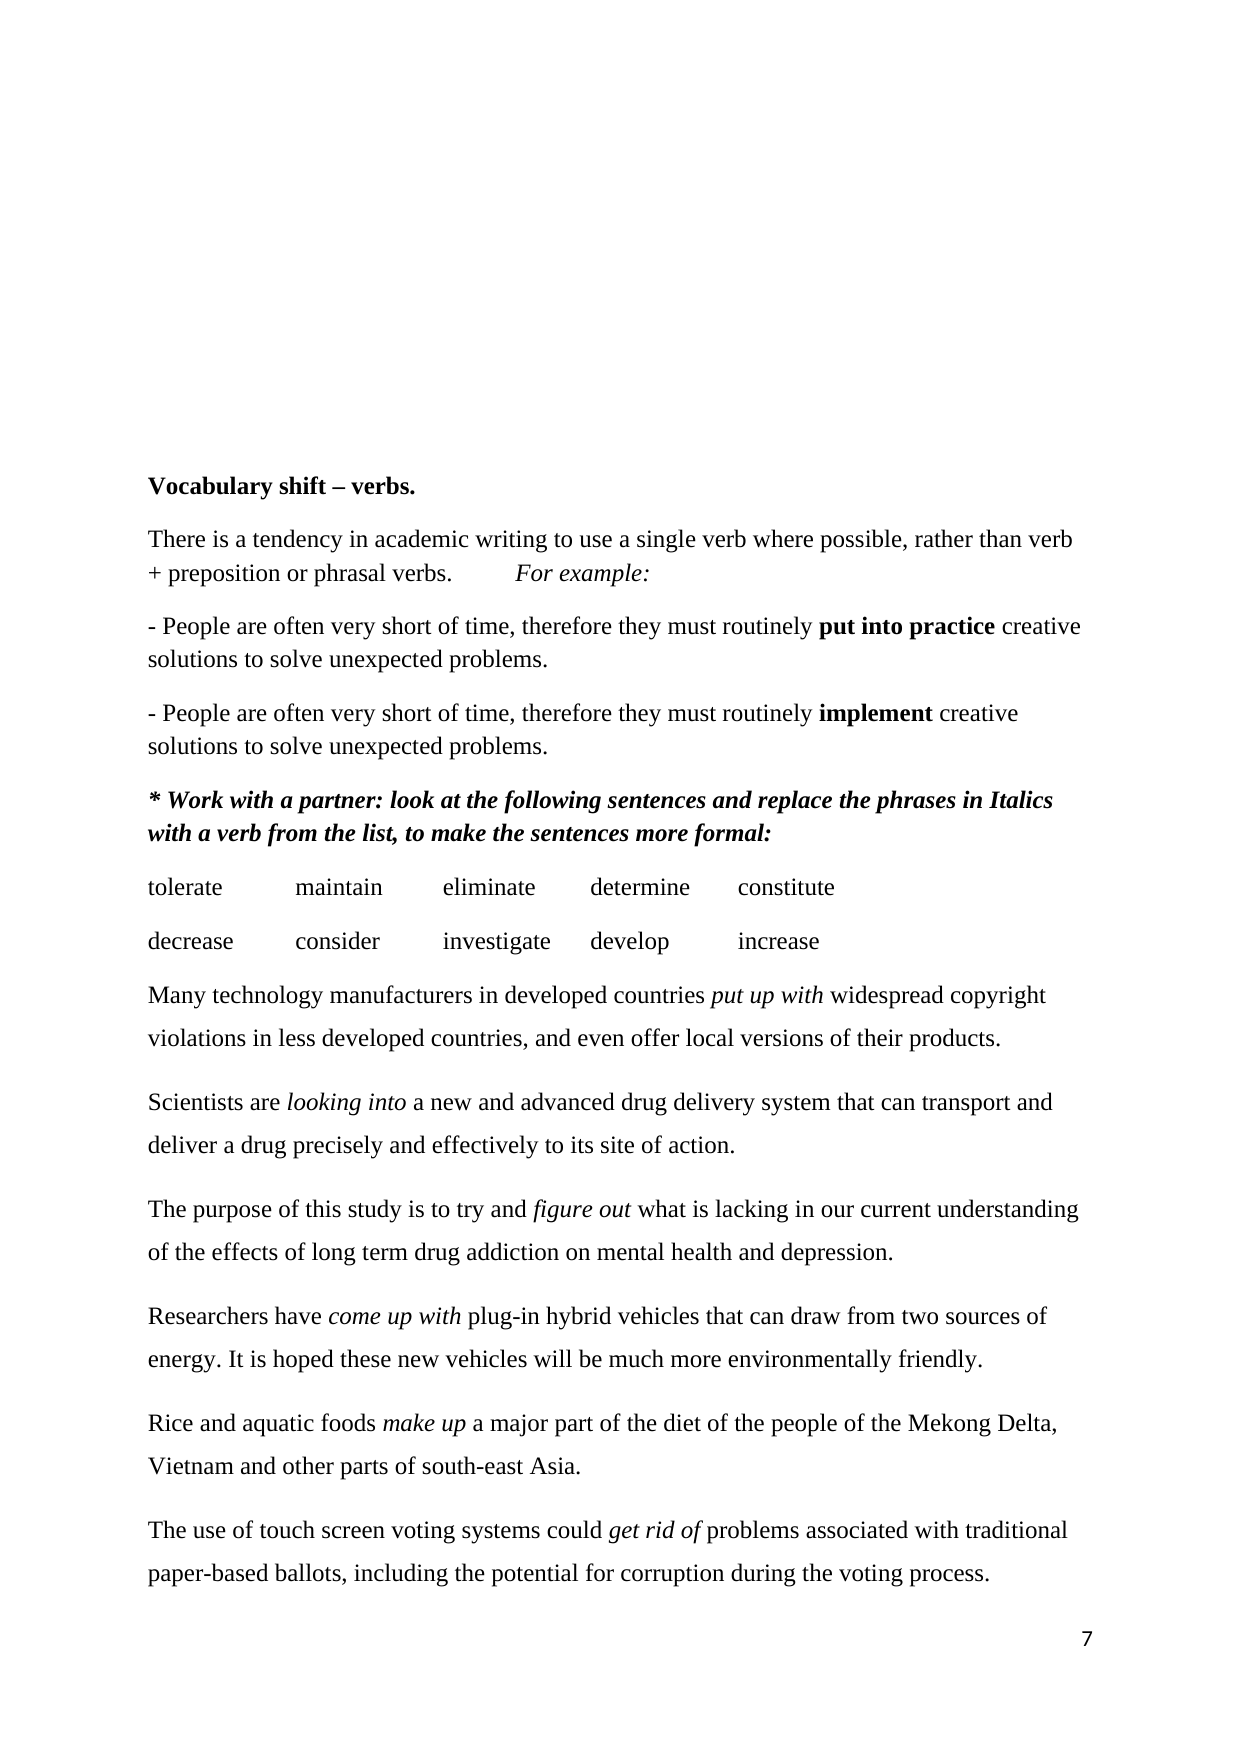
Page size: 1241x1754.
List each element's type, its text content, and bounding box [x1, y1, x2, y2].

text Scientists are looking into a new and advanced drug delivery system that can transport and deliver a drug precisely and effectively to its site of action. [148, 1087, 1093, 1159]
text There is a tendency in academic writing to use a single verb where possible, rather than verb + preposition or phrasal verbs. For example: [148, 524, 1093, 586]
text Many technology manufacturers in developed countries put up with widespread copyright violations in less developed countries, and even offer local versions of their products. [148, 980, 1093, 1052]
text Researchers have come up with plug-in hybrid vehicles that can draw from two sources of energy. It is hoped these new vehicles will be much more environmentally friendly. [148, 1301, 1093, 1373]
text - People are often very short of time, therefore they must routinely put into practice creative solutions to solve unexpected problems. [148, 611, 1093, 673]
text - People are often very short of time, therefore they must routinely implement creative solutions to solve unexpected problems. [148, 698, 1093, 760]
text decrease consider investigate develop increase [148, 926, 1093, 955]
text tolerate maintain eliminate determine constitute [148, 872, 1093, 901]
text The purpose of this study is to try and figure out what is lacking in our current understanding of the effects of long term drug addiction on mental health and depression. [148, 1194, 1093, 1266]
text * Work with a partner: look at the following sentences and replace the phrases in Italics with a verb from the list, to make the sentences more formal: [148, 785, 1093, 847]
text Rice and aquatic foods make up a major part of the diet of the people of the Mekong Delta, Vietnam and other parts of south-east Asia. [148, 1408, 1093, 1480]
text Vocabulary shift – verbs. [148, 471, 1093, 499]
text The use of touch screen voting systems could get rid of problems associated with traditional paper-based ballots, including the potential for corruption during the voting process. [148, 1515, 1093, 1587]
